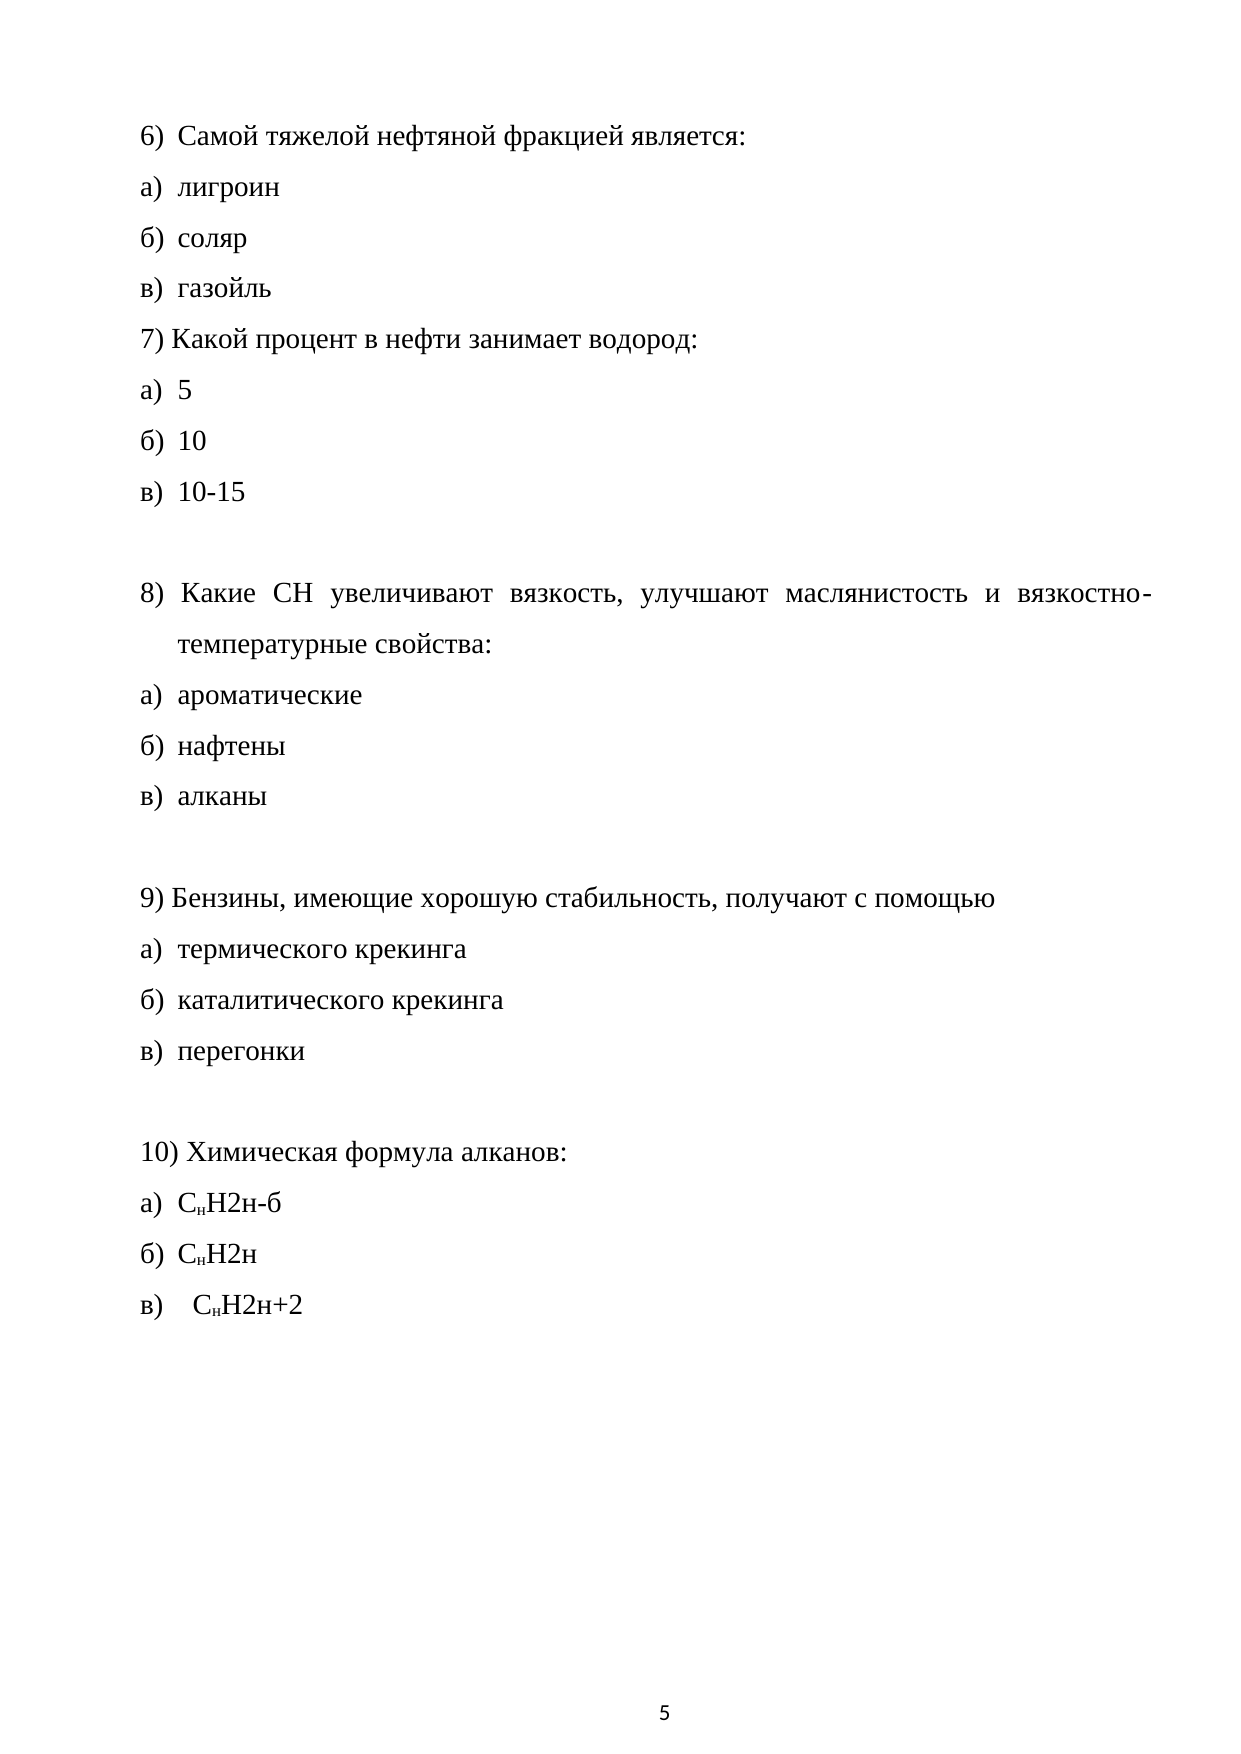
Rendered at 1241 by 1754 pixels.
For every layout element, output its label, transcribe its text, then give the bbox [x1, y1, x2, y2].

text а) термического крекинга [140, 931, 1152, 964]
text б) соляр [140, 220, 1152, 253]
text б) СнН2н [140, 1236, 1152, 1269]
text 8) Какие СН увеличивают вязкость, улучшают маслянистость и вязкостнотемпературные свойства: [140, 576, 1152, 659]
text 6) Самой тяжелой нефтяной фракцией является: [140, 118, 1152, 152]
text в) СнН2н+2 [140, 1287, 1152, 1320]
text 7) Какой процент в нефти занимает водород: [140, 321, 1152, 355]
text а) СнН2н-б [140, 1185, 1152, 1219]
text в) газойль [140, 271, 1152, 304]
text б) 10 [140, 423, 1152, 457]
text б) каталитического крекинга [140, 982, 1152, 1015]
text в) 10-15 [140, 474, 1152, 507]
text а) лигроин [140, 169, 1152, 202]
text 9) Бензины, имеющие хорошую стабильность, получают с помощью [140, 880, 1152, 914]
text а) ароматические [140, 677, 1152, 710]
text 10) Химическая формула алканов: [140, 1134, 1152, 1168]
text а) 5 [140, 372, 1152, 406]
text б) нафтены [140, 728, 1152, 761]
text в) алканы [140, 778, 1152, 812]
text в) перегонки [140, 1033, 1152, 1066]
